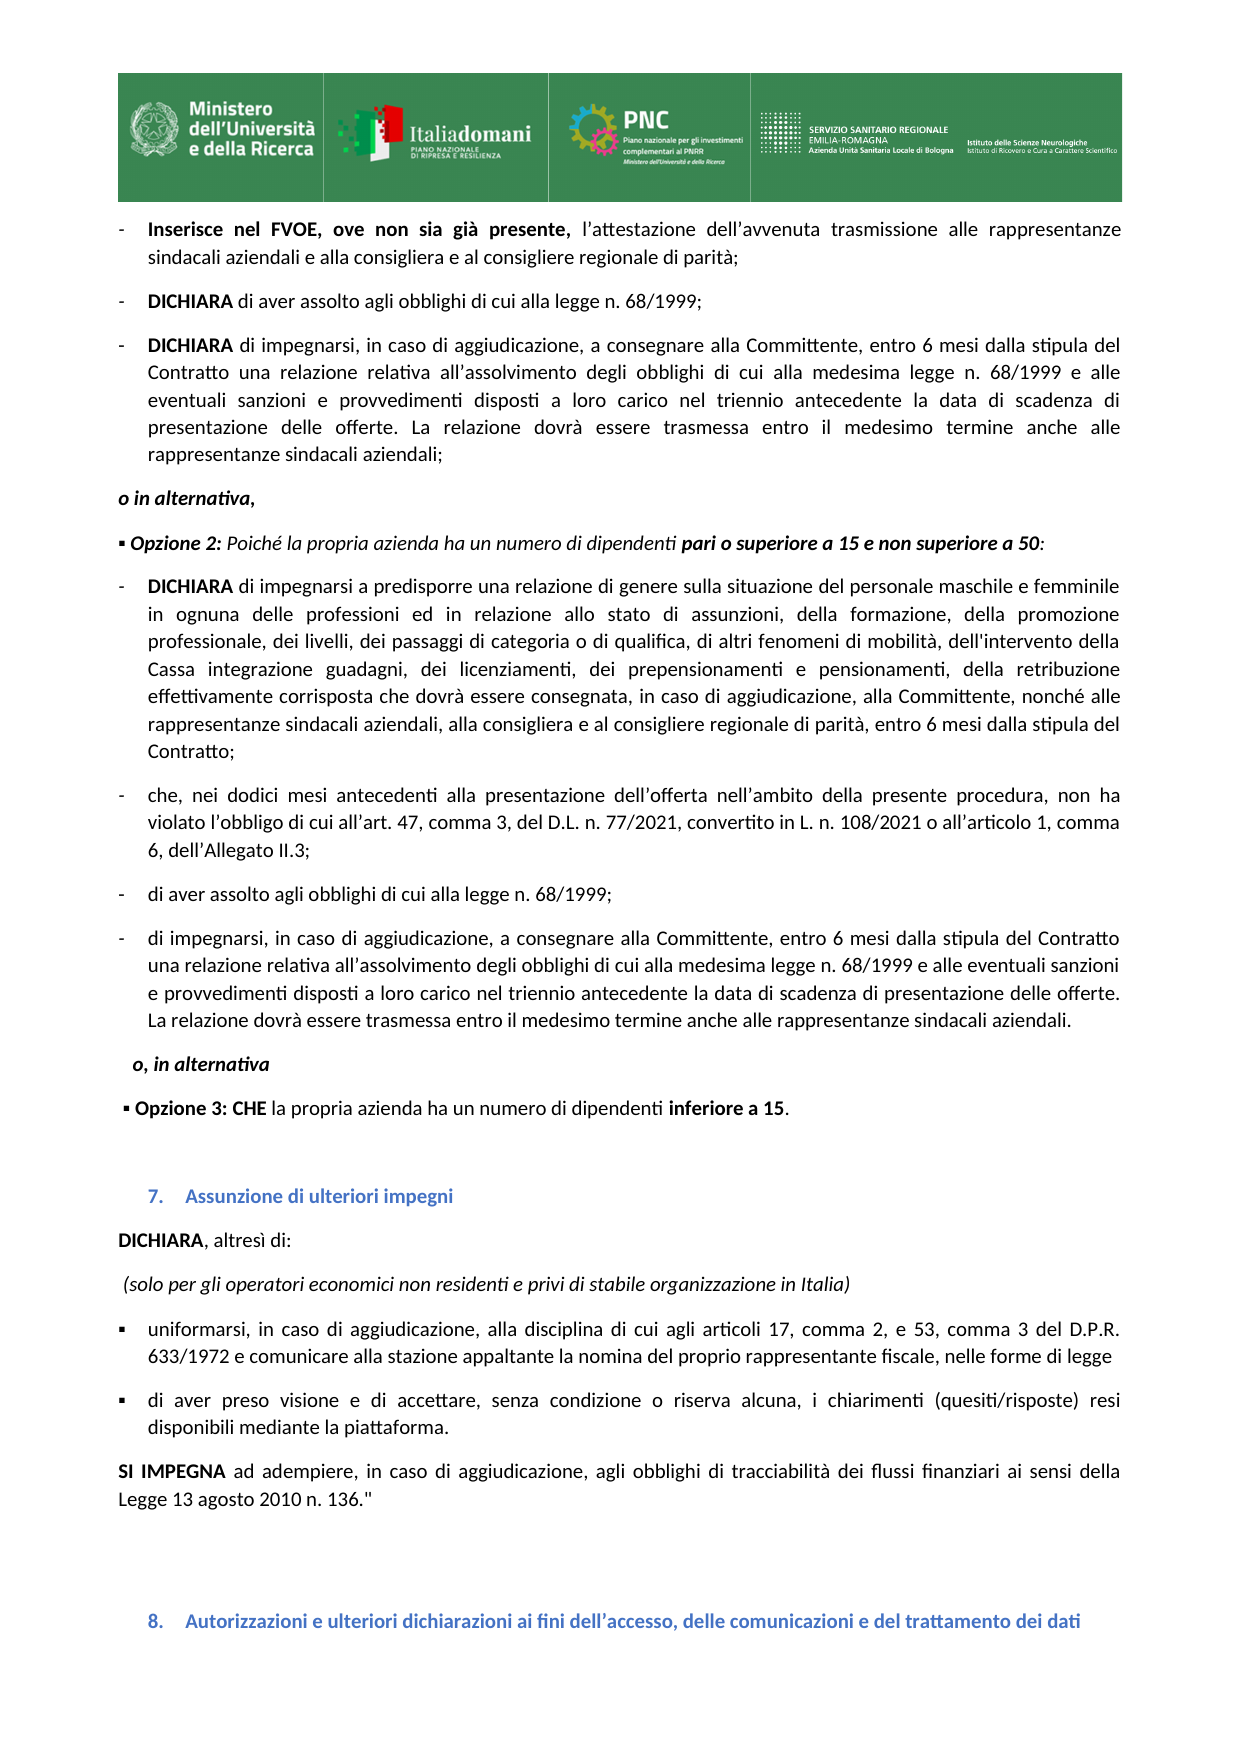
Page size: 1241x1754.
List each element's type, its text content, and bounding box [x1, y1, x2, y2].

text SI IMPEGNA ad adempiere, in caso di aggiudicazione, agli obblighi di tracciabilità dei flussi finanziari ai sensi della Legge 13 agosto 2010 n. 136." [118, 1459, 1122, 1511]
text DICHIARA, altresì di: [118, 1228, 1122, 1253]
text ▪ di aver preso visione e di accettare, senza condizione o riserva alcuna, i chiarimenti (quesiti/risposte) resi disponibili mediante la piattaforma. [118, 1387, 1122, 1440]
text o in alternativa, [118, 486, 1122, 511]
text - di aver assolto agli obblighi di cui alla legge n. 68/1999; [118, 881, 1122, 906]
list Autorizzazioni e ulteriori dichiarazioni ai fini dell’accesso, delle comunicazioni e del trattamento dei dati [148, 1608, 1122, 1633]
text - DICHIARA di aver assolto agli obblighi di cui alla legge n. 68/1999; [118, 288, 1122, 313]
text ▪ Opzione 3: CHE la propria azienda ha un numero di dipendenti inferiore a 15. [118, 1095, 1122, 1121]
text - DICHIARA di impegnarsi a predisporre una relazione di genere sulla situazione del personale maschile e femminile in ognuna delle professioni ed in relazione allo stato di assunzioni, della formazione, della promozione professionale, dei livelli, dei passaggi di categoria o di qualifica, di altri fenomeni di mobilità, dell'intervento della Cassa integrazione guadagni, dei licenziamenti, dei prepensionamenti e pensionamenti, della retribuzione effettivamente corrisposta che dovrà essere consegnata, in caso di aggiudicazione, alla Committente, nonché alle rappresentanze sindacali aziendali, alla consigliera e al consigliere regionale di parità, entro 6 mesi dalla stipula del Contratto; [118, 574, 1122, 763]
text - che, nei dodici mesi antecedenti alla presentazione dell’offerta nell’ambito della presente procedura, non ha violato l’obbligo di cui all’art. 47, comma 3, del D.L. n. 77/2021, convertito in L. n. 108/2021 o all’articolo 1, comma 6, dell’Allegato II.3; [118, 782, 1122, 862]
text - DICHIARA di impegnarsi, in caso di aggiudicazione, a consegnare alla Committente, entro 6 mesi dalla stipula del Contratto una relazione relativa all’assolvimento degli obblighi di cui alla medesima legge n. 68/1999 e alle eventuali sanzioni e provvedimenti disposti a loro carico nel triennio antecedente la data di scadenza di presentazione delle offerte. La relazione dovrà essere trasmessa entro il medesimo termine anche alle rappresentanze sindacali aziendali; [118, 332, 1122, 467]
text (solo per gli operatori economici non residenti e privi di stabile organizzazione in Italia) [118, 1272, 1122, 1297]
text ▪ uniformarsi, in caso di aggiudicazione, alla disciplina di cui agli articoli 17, comma 2, e 53, comma 3 del D.P.R. 633/1972 e comunicare alla stazione appaltante la nomina del proprio rappresentante fiscale, nelle forme di legge [118, 1316, 1122, 1368]
text ▪ Opzione 2: Poiché la propria azienda ha un numero di dipendenti pari o superiore a 15 e non superiore a 50: [118, 530, 1122, 555]
text - Inserisce nel FVOE, ove non sia già presente, l’attestazione dell’avvenuta trasmissione alle rappresentanze sindacali aziendali e alla consigliera e al consigliere regionale di parità; [118, 216, 1122, 269]
list Assunzione di ulteriori impegni [148, 1183, 1122, 1209]
text - di impegnarsi, in caso di aggiudicazione, a consegnare alla Committente, entro 6 mesi dalla stipula del Contratto una relazione relativa all’assolvimento degli obblighi di cui alla medesima legge n. 68/1999 e alle eventuali sanzioni e provvedimenti disposti a loro carico nel triennio antecedente la data di scadenza di presentazione delle offerte. La relazione dovrà essere trasmessa entro il medesimo termine anche alle rappresentanze sindacali aziendali. [118, 925, 1122, 1033]
text o, in alternativa [118, 1051, 1122, 1077]
